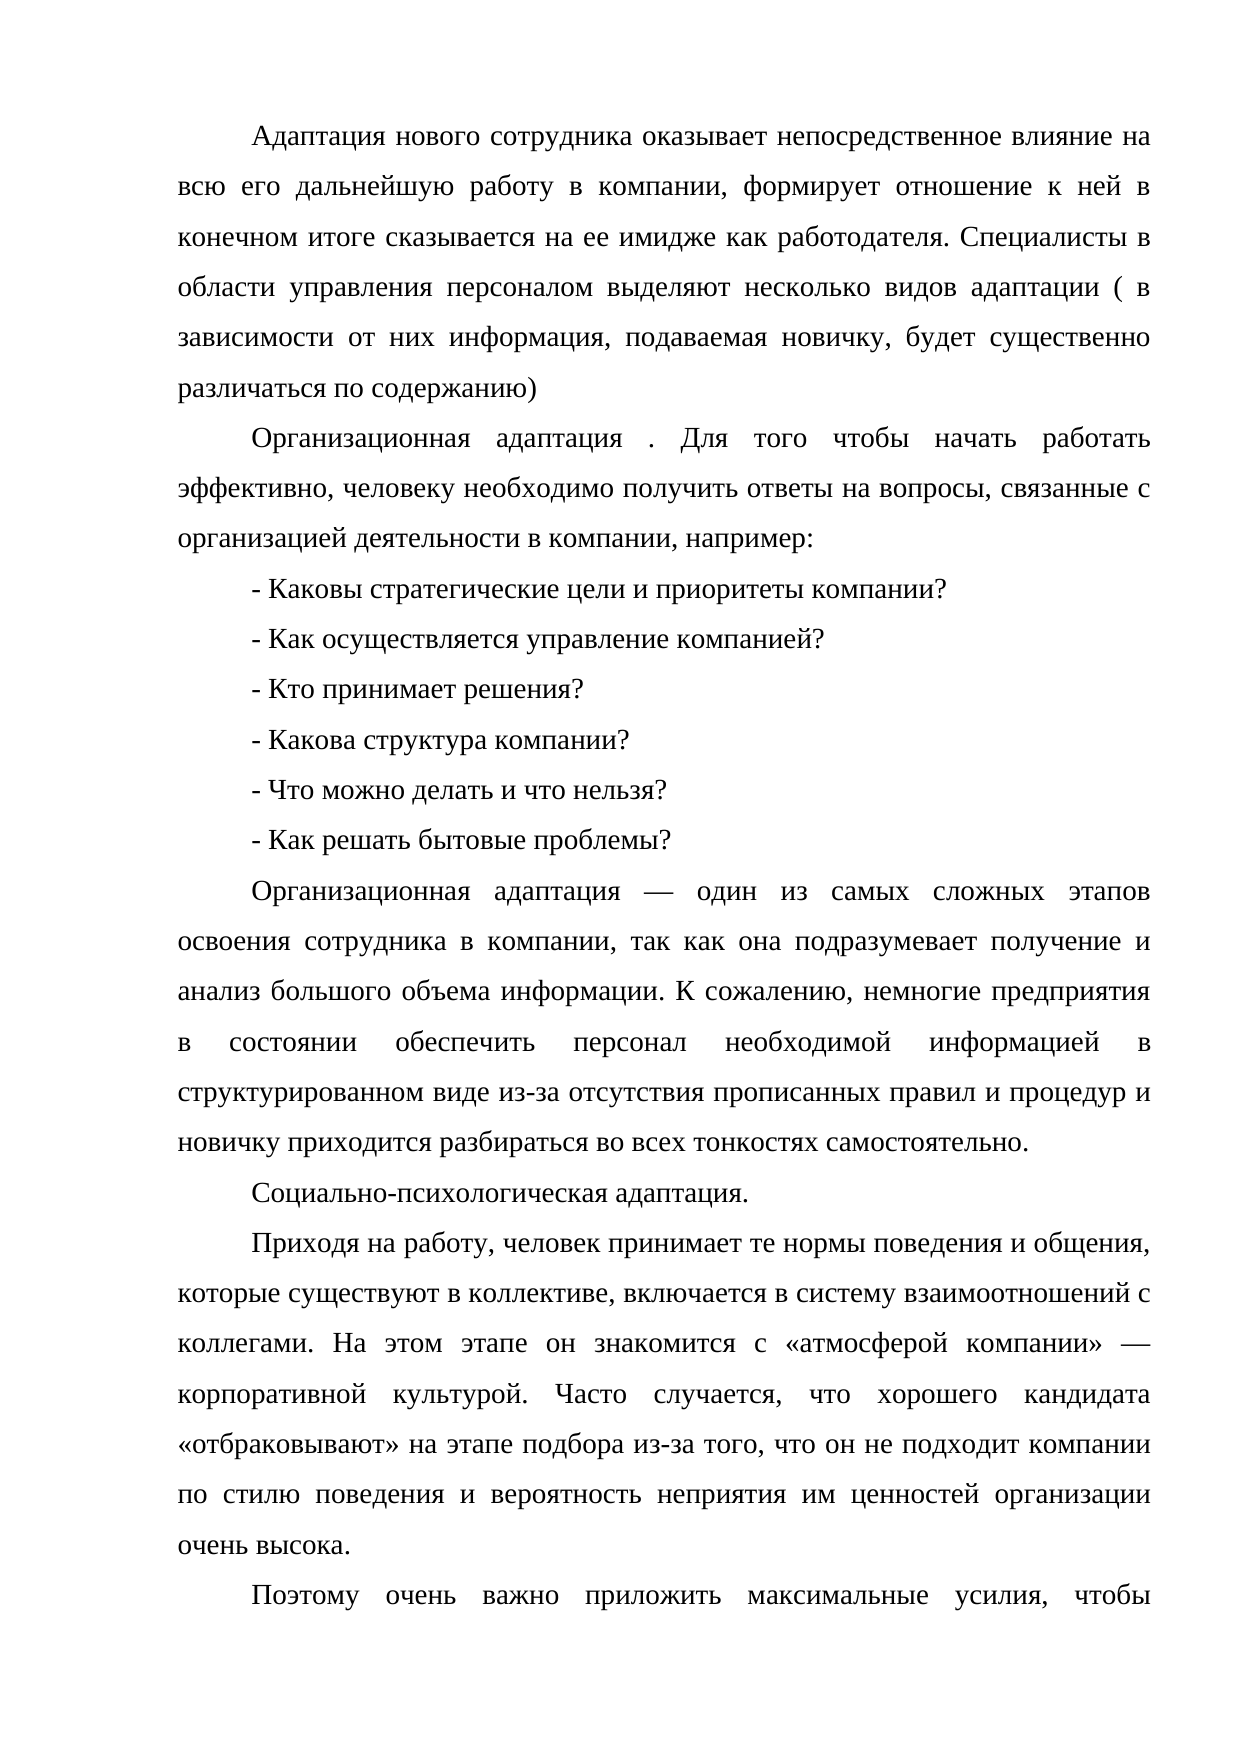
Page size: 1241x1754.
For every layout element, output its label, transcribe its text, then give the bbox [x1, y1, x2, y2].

text - Как решать бытовые проблемы? [177, 822, 1152, 856]
text - Какова структура компании? [177, 722, 1152, 755]
text - Что можно делать и что нельзя? [177, 772, 1152, 806]
text - Как осуществляется управление компанией? [177, 621, 1152, 655]
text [177, 1577, 1152, 1611]
text Приходя на работу, человек принимает те нормы поведения и общения, которые существуют в коллективе, включается в систему взаимоотношений с коллегами. На этом этапе он знакомится с «атмосферой компании» — корпоративной культурой. Часто случается, что хорошего кандидата «отбраковывают» на этапе подбора из-за того, что он не подходит компании по стилю поведения и вероятность неприятия им ценностей организации очень высока. [177, 1225, 1152, 1560]
text - Кто принимает решения? [177, 672, 1152, 705]
text Организационная адаптация . Для того чтобы начать работать эффективно, человеку необходимо получить ответы на вопросы, связанные с организацией деятельности в компании, например: [177, 420, 1152, 554]
text Социально-психологическая адаптация. [177, 1175, 1152, 1208]
text - Каковы стратегические цели и приоритеты компании? [177, 571, 1152, 604]
text Адаптация нового сотрудника оказывает непосредственное влияние на всю его дальнейшую работу в компании, формирует отношение к ней в конечном итоге сказывается на ее имидже как работодателя. Специалисты в области управления персоналом выделяют несколько видов адаптации ( в зависимости от них информация, подаваемая новичку, будет существенно различаться по содержанию) [177, 118, 1152, 403]
text Организационная адаптация — один из самых сложных этапов освоения сотрудника в компании, так как она подразумевает получение и анализ большого объема информации. К сожалению, немногие предприятия в состоянии обеспечить персонал необходимой информацией в структурированном виде из-за отсутствия прописанных правил и процедур и новичку приходится разбираться во всех тонкостях самостоятельно. [177, 873, 1152, 1158]
